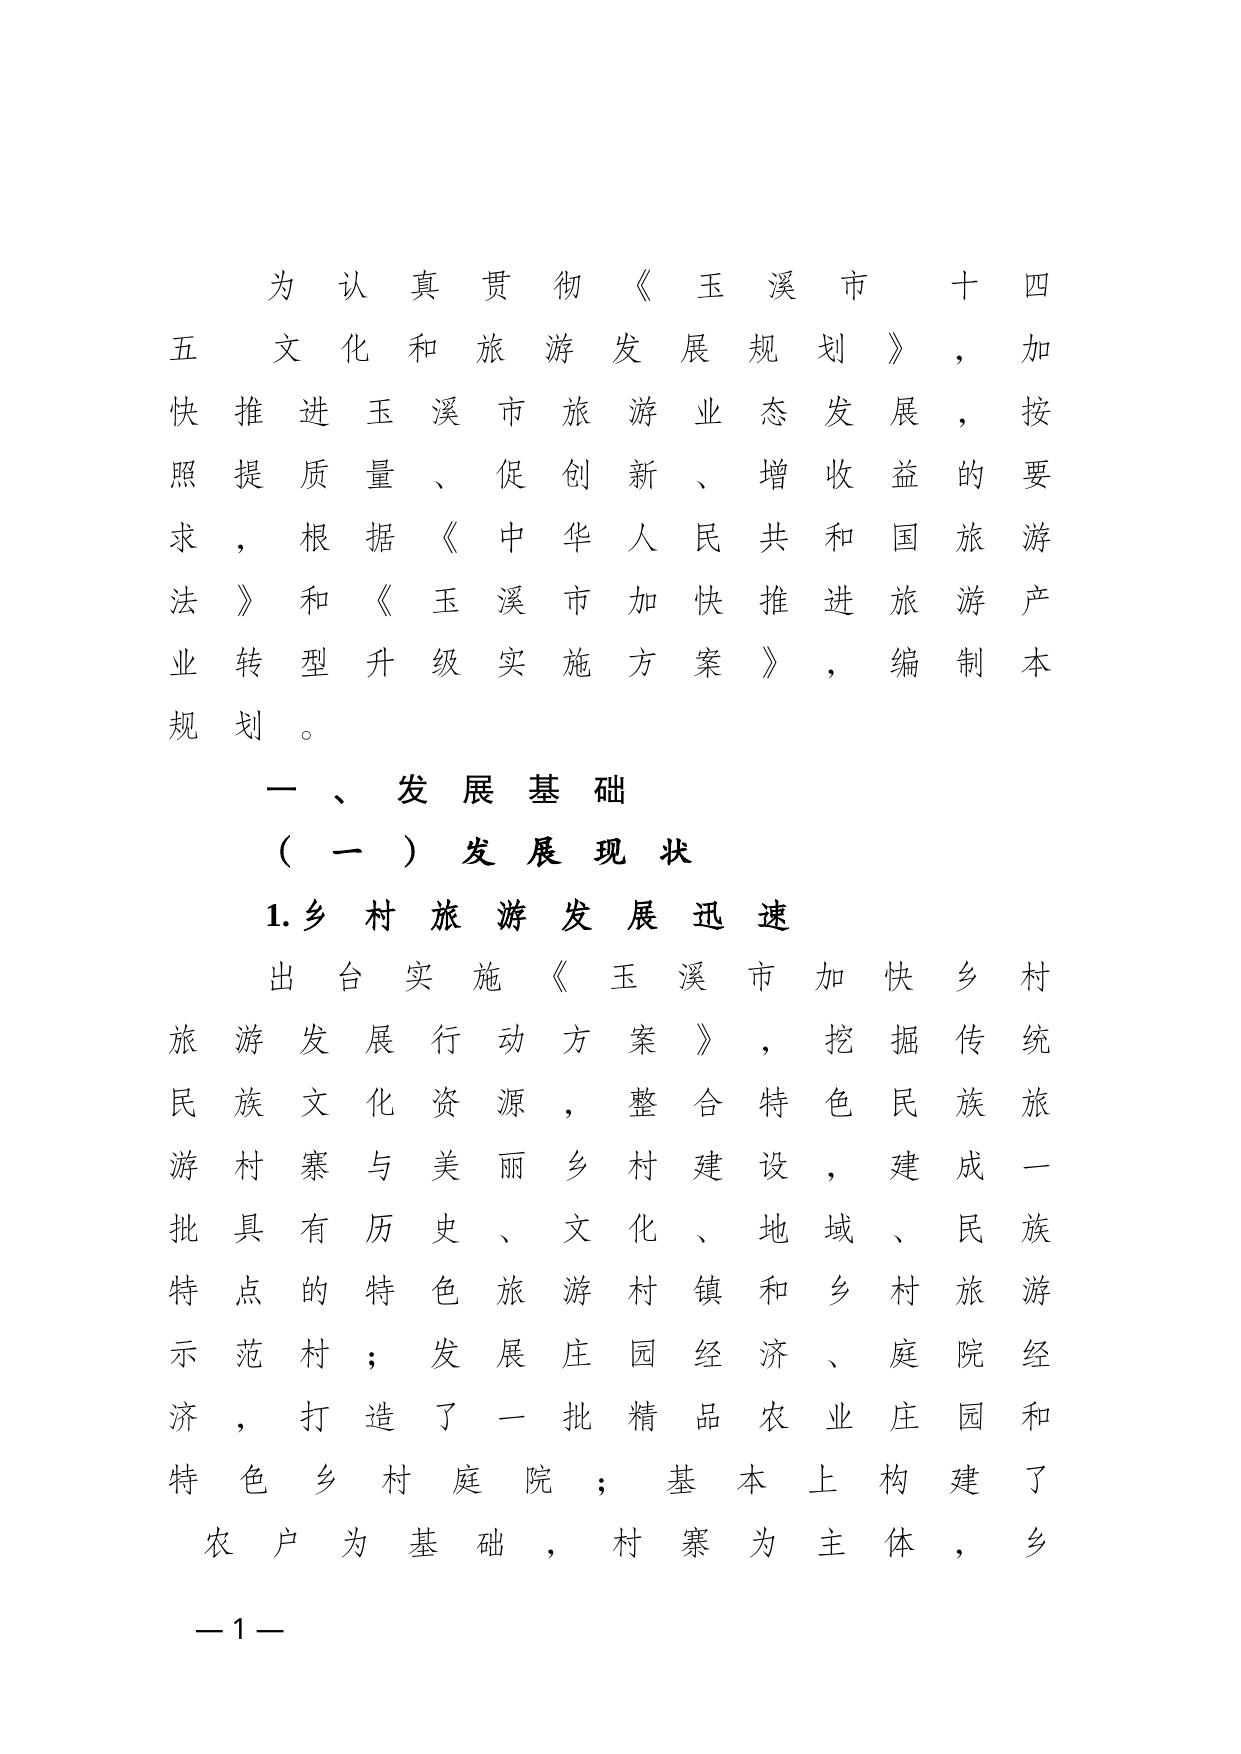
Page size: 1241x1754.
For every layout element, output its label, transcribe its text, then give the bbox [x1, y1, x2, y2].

text 为认真贯彻《玉溪市“十四五”文化和旅游发展规划》，加快推进玉溪市旅游业态发展，按照提质量、促创新、增收益的要求，根据《中华人民共和国旅游法》和《玉溪市加快推进旅游产业转型升级实施方案》，编制本规划。 [167, 256, 1085, 758]
text 1.乡村旅游发展迅速 [167, 884, 1085, 947]
text 一、发展基础 [167, 758, 1085, 821]
text （一）发展现状 [167, 821, 1085, 884]
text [167, 947, 1085, 1575]
